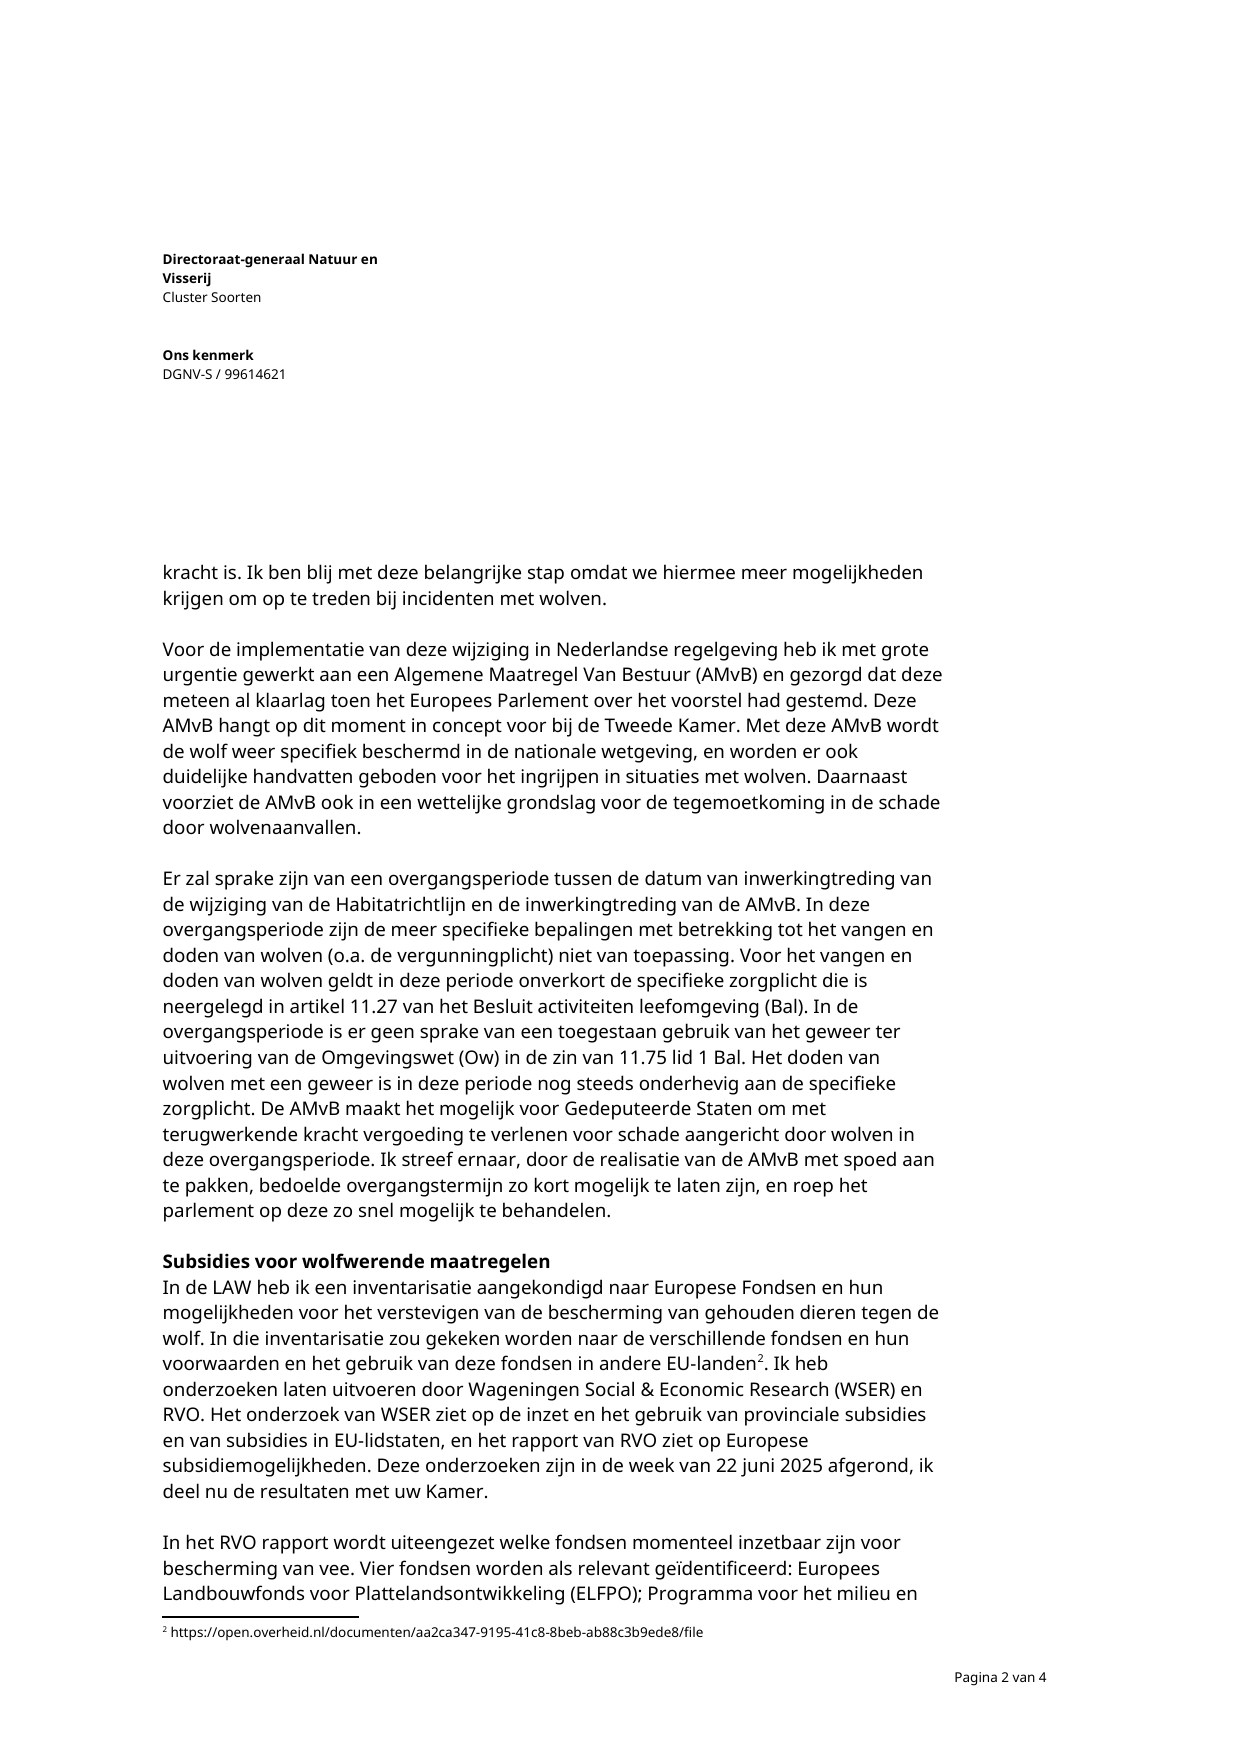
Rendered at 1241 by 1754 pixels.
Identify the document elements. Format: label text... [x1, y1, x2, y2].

text Voor de implementatie van deze wijziging in Nederlandse regelgeving heb ik met grote urgentie gewerkt aan een Algemene Maatregel Van Bestuur (AMvB) en gezorgd dat deze meteen al klaarlag toen het Europees Parlement over het voorstel had gestemd. Deze AMvB hangt op dit moment in concept voor bij de Tweede Kamer. Met deze AMvB wordt de wolf weer specifiek beschermd in de nationale wetgeving, en worden er ook duidelijke handvatten geboden voor het ingrijpen in situaties met wolven. Daarnaast voorziet de AMvB ook in een wettelijke grondslag voor de tegemoetkoming in de schade door wolvenaanvallen. [162, 636, 947, 840]
text Subsidies voor wolfwerende maatregelen [162, 1248, 947, 1274]
text In de LAW heb ik een inventarisatie aangekondigd naar Europese Fondsen en hun mogelijkheden voor het verstevigen van de bescherming van gehouden dieren tegen de wolf. In die inventarisatie zou gekeken worden naar de verschillende fondsen en hun voorwaarden en het gebruik van deze fondsen in andere EU-landen. Ik heb onderzoeken laten uitvoeren door Wageningen Social & Economic Research (WSER) en RVO. Het onderzoek van WSER ziet op de inzet en het gebruik van provinciale subsidies en van subsidies in EU-lidstaten, en het rapport van RVO ziet op Europese subsidiemogelijkheden. Deze onderzoeken zijn in de week van 22 juni 2025 afgerond, ik deel nu de resultaten met uw Kamer. [162, 1274, 947, 1504]
text Er zal sprake zijn van een overgangsperiode tussen de datum van inwerkingtreding van de wijziging van de Habitatrichtlijn en de inwerkingtreding van de AMvB. In deze overgangsperiode zijn de meer specifieke bepalingen met betrekking tot het vangen en doden van wolven (o.a. de vergunningplicht) niet van toepassing. Voor het vangen en doden van wolven geldt in deze periode onverkort de specifieke zorgplicht die is neergelegd in artikel 11.27 van het Besluit activiteiten leefomgeving (Bal). In de overgangsperiode is er geen sprake van een toegestaan gebruik van het geweer ter uitvoering van de Omgevingswet (Ow) in de zin van 11.75 lid 1 Bal. Het doden van wolven met een geweer is in deze periode nog steeds onderhevig aan de specifieke zorgplicht. De AMvB maakt het mogelijk voor Gedeputeerde Staten om met terugwerkende kracht vergoeding te verlenen voor schade aangericht door wolven in deze overgangsperiode. Ik streef ernaar, door de realisatie van de AMvB met spoed aan te pakken, bedoelde overgangstermijn zo kort mogelijk te laten zijn, en roep het parlement op deze zo snel mogelijk te behandelen. [162, 866, 947, 1223]
text Op 24 juni jl. is het besluit van het Europees Parlement en de Raad van de Europese Unie betreffende de wijziging van de beschermingsstatus van de wolf in de Habitatrichtlijn gepubliceerd in het Publicatieblad van de Europese Unie. Dit betekent dat de verlaging van de beschermde status van de wolf in de Habitatrichtlijn op 14 juli 2025 officieel van kracht is. Ik ben blij met deze belangrijke stap omdat we hiermee meer mogelijkheden krijgen om op te treden bij incidenten met wolven. [162, 559, 947, 611]
